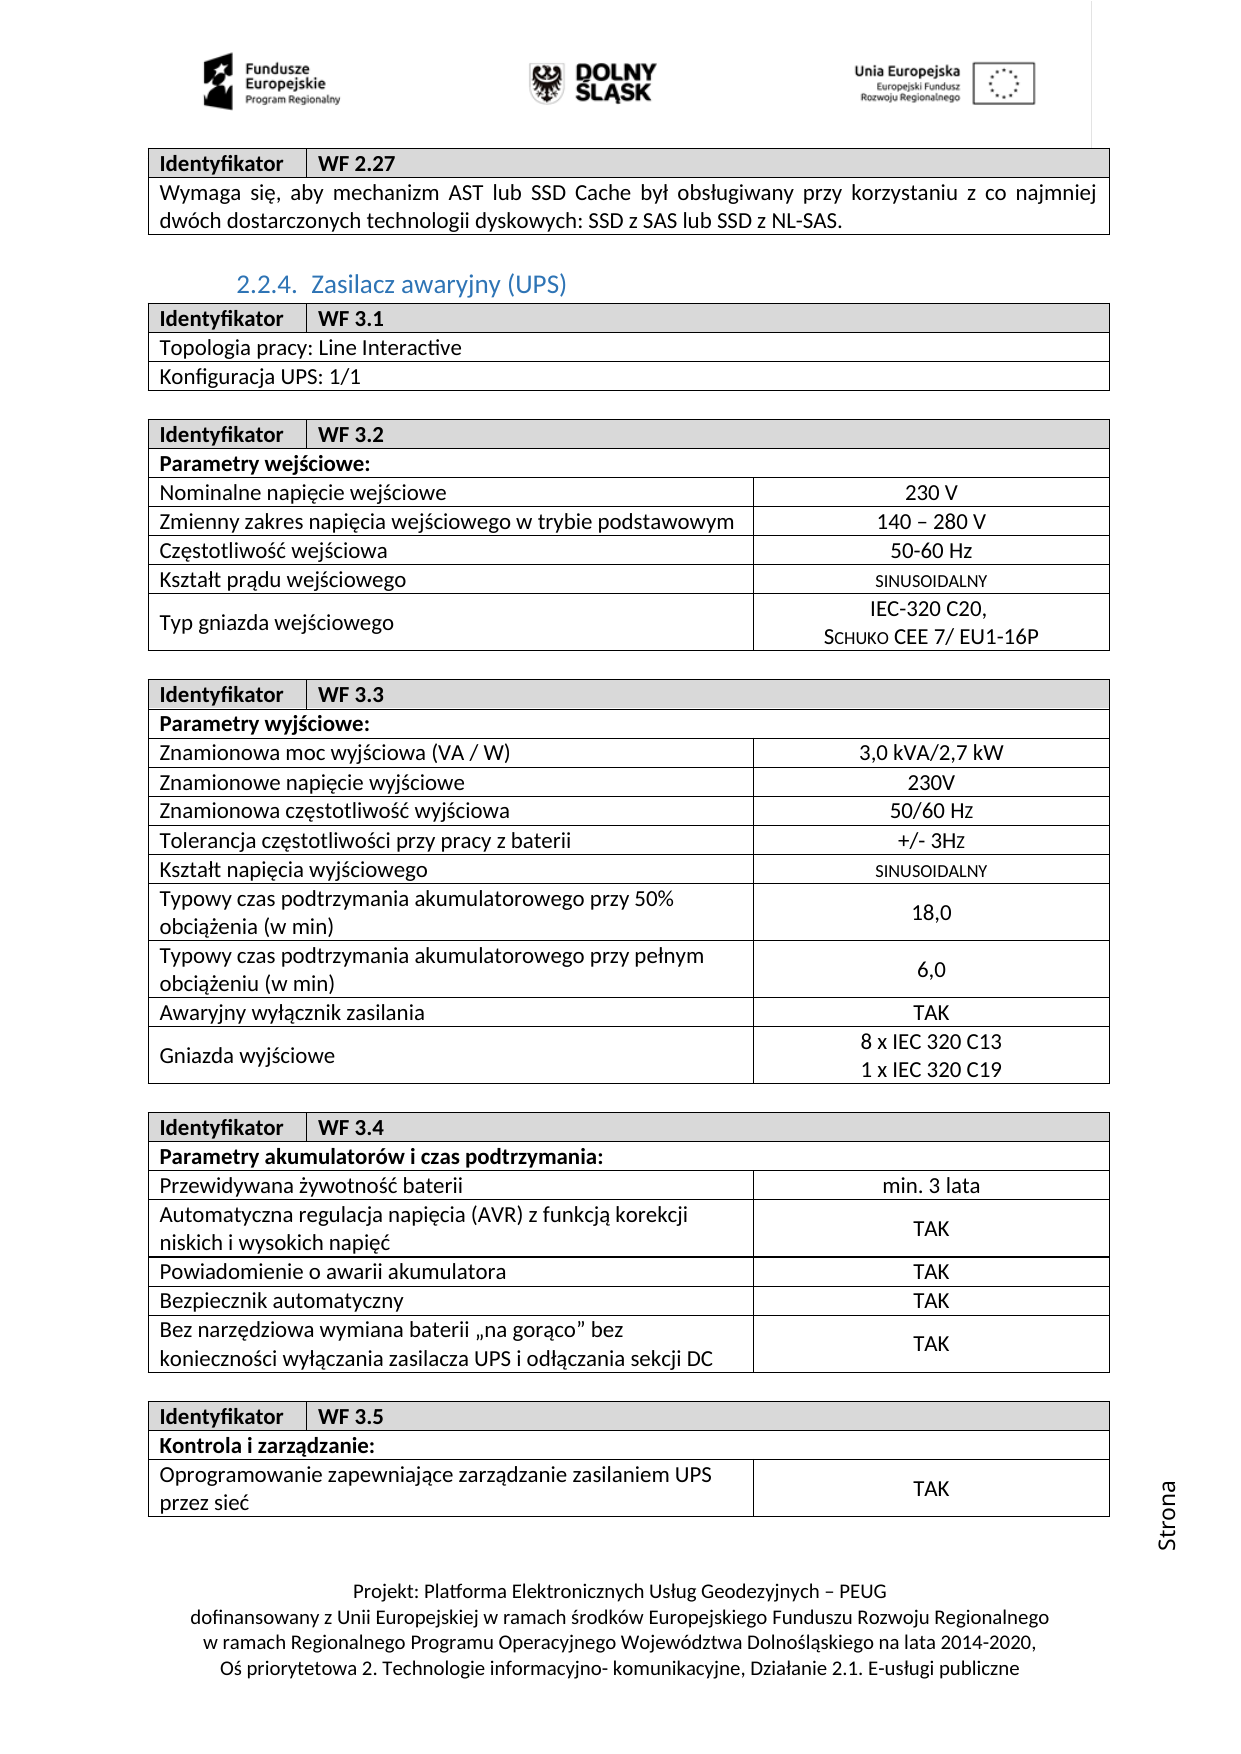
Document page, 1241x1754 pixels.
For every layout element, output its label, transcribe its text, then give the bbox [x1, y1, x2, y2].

table_cell Parametry wyjściowe: [149, 710, 1109, 737]
table_cell Awaryjny wyłącznik zasilania [149, 998, 753, 1026]
subtitle Zasilacz awaryjny (UPS) [236, 267, 1093, 300]
table_cell Częstotliwość wejściowa [149, 536, 753, 564]
table_cell Bez narzędziowa wymiana baterii „na gorąco” bez konieczności wyłączania zasilacza i odłączania sekcji DC [149, 1316, 753, 1372]
table_cell Nominalne napięcie wejściowe [149, 478, 753, 506]
table_cell Przewidywana żywotność baterii [149, 1171, 753, 1199]
table_cell Typowy czas podtrzymania akumulatorowego przy pełnym obciążeniu (w min) [149, 941, 753, 997]
table_cell 140 – 280 V [754, 507, 1109, 535]
table_header WF 02.027 [307, 149, 1109, 177]
table_cell TAK [754, 1258, 1109, 1286]
table_cell sinusoidalny [754, 565, 1109, 593]
table_header WF 03.001 [307, 304, 1109, 332]
table_cell Oprogramowanie zapewniające zarządzanie zasilaniem UPS przez sieć [149, 1460, 753, 1516]
table_header Identyfikator [149, 149, 306, 177]
table_cell Kontrola i zarządzanie: [149, 1431, 1109, 1459]
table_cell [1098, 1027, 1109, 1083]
table_cell Znamionowe napięcie wyjściowe [149, 768, 753, 796]
table_cell Znamionowa moc wyjściowa (VA / W) [149, 739, 753, 767]
table_cell Tolerancja częstotliwości przy pracy z baterii [149, 826, 753, 854]
table_cell 50-60 Hz [754, 536, 1109, 564]
table_header Identyfikator [149, 420, 306, 448]
table_header WF 03.003 [307, 680, 1109, 708]
table_cell 230 V [754, 478, 1109, 506]
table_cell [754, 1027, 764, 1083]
table_cell 6,0 [754, 941, 1109, 997]
table_header Identyfikator [149, 1113, 306, 1141]
table_cell 18,0 [754, 884, 1109, 940]
table_cell TAK [754, 1200, 1109, 1256]
table_cell Typ gniazda wejściowego [149, 594, 753, 650]
table_cell IEC-320 C20, Schuko CEE 7/ EU1-16P [754, 594, 1109, 650]
table_cell Bezpiecznik automatyczny [149, 1287, 753, 1314]
table_cell 50/60 Hz [754, 797, 1109, 825]
table_cell Typowy czas podtrzymania akumulatorowego przy 50% obciążenia (w min) [149, 884, 753, 940]
table_cell Konfiguracja UPS: 1/1 [149, 362, 1109, 390]
table_header WF 03.004 [307, 1113, 1109, 1141]
table_cell Kształt napięcia wyjściowego [149, 855, 753, 883]
table_cell TAK [754, 998, 1109, 1026]
table_cell sinusoidalny [754, 855, 1109, 883]
table_cell min. 3 lata [754, 1171, 1109, 1199]
table_cell Topologia pracy: Line Interactive [149, 333, 1109, 361]
table_header Identyfikator [149, 304, 306, 332]
table_cell Wymaga się, aby mechanizm AST lub SSD Cache był obsługiwany przy korzystaniu z co najmniej dwóch dostarczonych technologii dyskowych: SSD z SAS lub SSD z NL-SAS. [149, 178, 1109, 234]
table_cell Gniazda wyjściowe [149, 1027, 753, 1083]
table_cell TAK [754, 1287, 1109, 1314]
table_cell 230V [754, 768, 1109, 796]
picture [147, 1, 1093, 148]
table_cell Kształt prądu wejściowego [149, 565, 753, 593]
table_cell Parametry akumulatorów i czas podtrzymania: [149, 1142, 1109, 1170]
table_header WF 03.005 [307, 1402, 1109, 1430]
table_cell +/- 3Hz [754, 826, 1109, 854]
table_cell Parametry wejściowe: [149, 449, 1109, 477]
table_header Identyfikator [149, 1402, 306, 1430]
table_header Identyfikator [149, 680, 306, 708]
table_cell Powiadomienie o awarii akumulatora [149, 1258, 753, 1286]
table_cell Znamionowa częstotliwość wyjściowa [149, 797, 753, 825]
table_cell Zmienny zakres napięcia wejściowego w trybie podstawowym [149, 507, 753, 535]
table_cell TAK [754, 1460, 1109, 1516]
table_cell TAK [754, 1316, 1109, 1372]
table_cell Automatyczna regulacja napięcia (AVR) z funkcją korekcji niskich i wysokich napięć [149, 1200, 753, 1256]
table_header WF 03.002 [307, 420, 1109, 448]
table_cell 3,0 kVA/2,7 kW [754, 739, 1109, 767]
